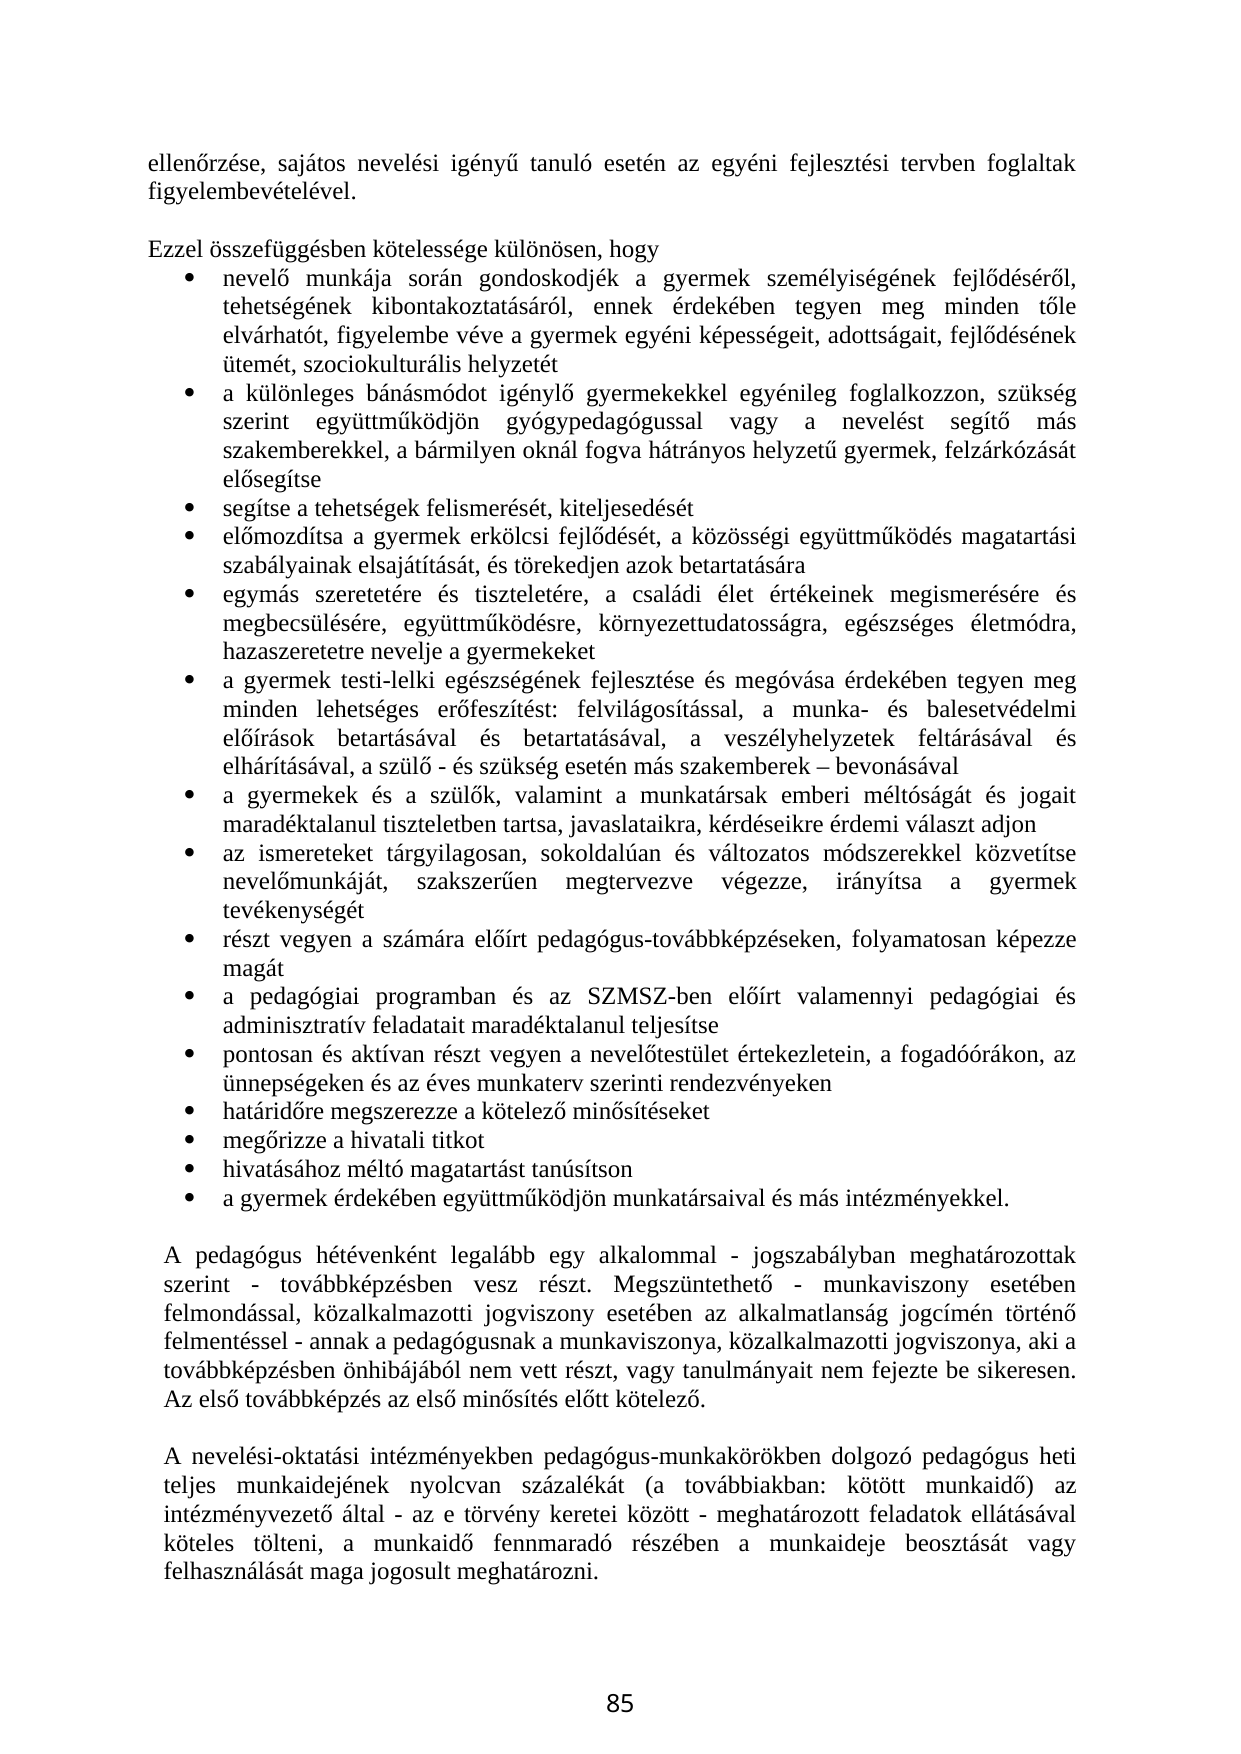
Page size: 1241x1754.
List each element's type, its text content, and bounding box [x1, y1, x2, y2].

text Ezzel összefüggésben kötelessége különösen, hogy [148, 234, 1077, 263]
list nevelő munkája során gondoskodjék a gyermek személyiségének fejlődéséről, tehetségének kibontakoztatásáról, ennek érdekében tegyen meg minden tőle elvárhatót, figyelembe véve a gyermek egyéni képességeit, adottságait, fejlődésének ütemét, szociokulturális helyzetét [185, 263, 1077, 378]
list a gyermekek és a szülők, valamint a munkatársak emberi méltóságát és jogait maradéktalanul tiszteletben tartsa, javaslataikra, kérdéseikre érdemi választ adjon [185, 780, 1077, 838]
text A nevelési-oktatási intézményekben pedagógus-munkakörökben dolgozó pedagógus heti teljes munkaidejének nyolcvan százalékát (a továbbiakban: kötött munkaidő) az intézményvezető által - az e törvény keretei között - meghatározott feladatok ellátásával köteles tölteni, a munkaidő fennmaradó részében a munkaideje beosztását vagy felhasználását maga jogosult meghatározni. [163, 1441, 1077, 1585]
list az ismereteket tárgyilagosan, sokoldalúan és változatos módszerekkel közvetítse nevelőmunkáját, szakszerűen megtervezve végezze, irányítsa a gyermek tevékenységét [185, 838, 1077, 924]
list hivatásához méltó magatartást tanúsítson [185, 1154, 1077, 1183]
text A pedagógus hétévenként legalább egy alkalommal - jogszabályban meghatározottak szerint - továbbképzésben vesz részt. Megszüntethető - munkaviszony esetében felmondással, közalkalmazotti jogviszony esetében az alkalmatlanság jogcímén történő felmentéssel - annak a pedagógusnak a munkaviszonya, közalkalmazotti jogviszonya, aki a továbbképzésben önhibájából nem vett részt, vagy tanulmányait nem fejezte be sikeresen. Az első továbbképzés az első minősítés előtt kötelező. [163, 1240, 1077, 1413]
list előmozdítsa a gyermek erkölcsi fejlődését, a közösségi együttműködés magatartási szabályainak elsajátítását, és törekedjen azok betartatására [185, 521, 1077, 579]
list a gyermek testi-lelki egészségének fejlesztése és megóvása érdekében tegyen meg minden lehetséges erőfeszítést: felvilágosítással, a munka- és balesetvédelmi előírások betartásával és betartatásával, a veszélyhelyzetek feltárásával és elhárításával, a szülő - és szükség esetén más szakemberek – bevonásával [185, 665, 1077, 780]
list pontosan és aktívan részt vegyen a nevelőtestület értekezletein, a fogadóórákon, az ünnepségeken és az éves munkaterv szerinti rendezvényeken [185, 1039, 1077, 1096]
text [148, 148, 1077, 205]
list határidőre megszerezze a kötelező minősítéseket [185, 1096, 1077, 1125]
list a gyermek érdekében együttműködjön munkatársaival és más intézményekkel. [185, 1183, 1077, 1211]
list a pedagógiai programban és az SZMSZ-ben előírt valamennyi pedagógiai és adminisztratív feladatait maradéktalanul teljesítse [185, 981, 1077, 1039]
list egymás szeretetére és tiszteletére, a családi élet értékeinek megismerésére és megbecsülésére, együttműködésre, környezettudatosságra, egészséges életmódra, hazaszeretetre nevelje a gyermekeket [185, 579, 1077, 665]
list segítse a tehetségek felismerését, kiteljesedését [185, 493, 1077, 521]
list részt vegyen a számára előírt pedagógus-továbbképzéseken, folyamatosan képezze magát [185, 924, 1077, 981]
list a különleges bánásmódot igénylő gyermekekkel egyénileg foglalkozzon, szükség szerint együttműködjön gyógypedagógussal vagy a nevelést segítő más szakemberekkel, a bármilyen oknál fogva hátrányos helyzetű gyermek, felzárkózását elősegítse [185, 378, 1077, 493]
list megőrizze a hivatali titkot [185, 1125, 1077, 1154]
